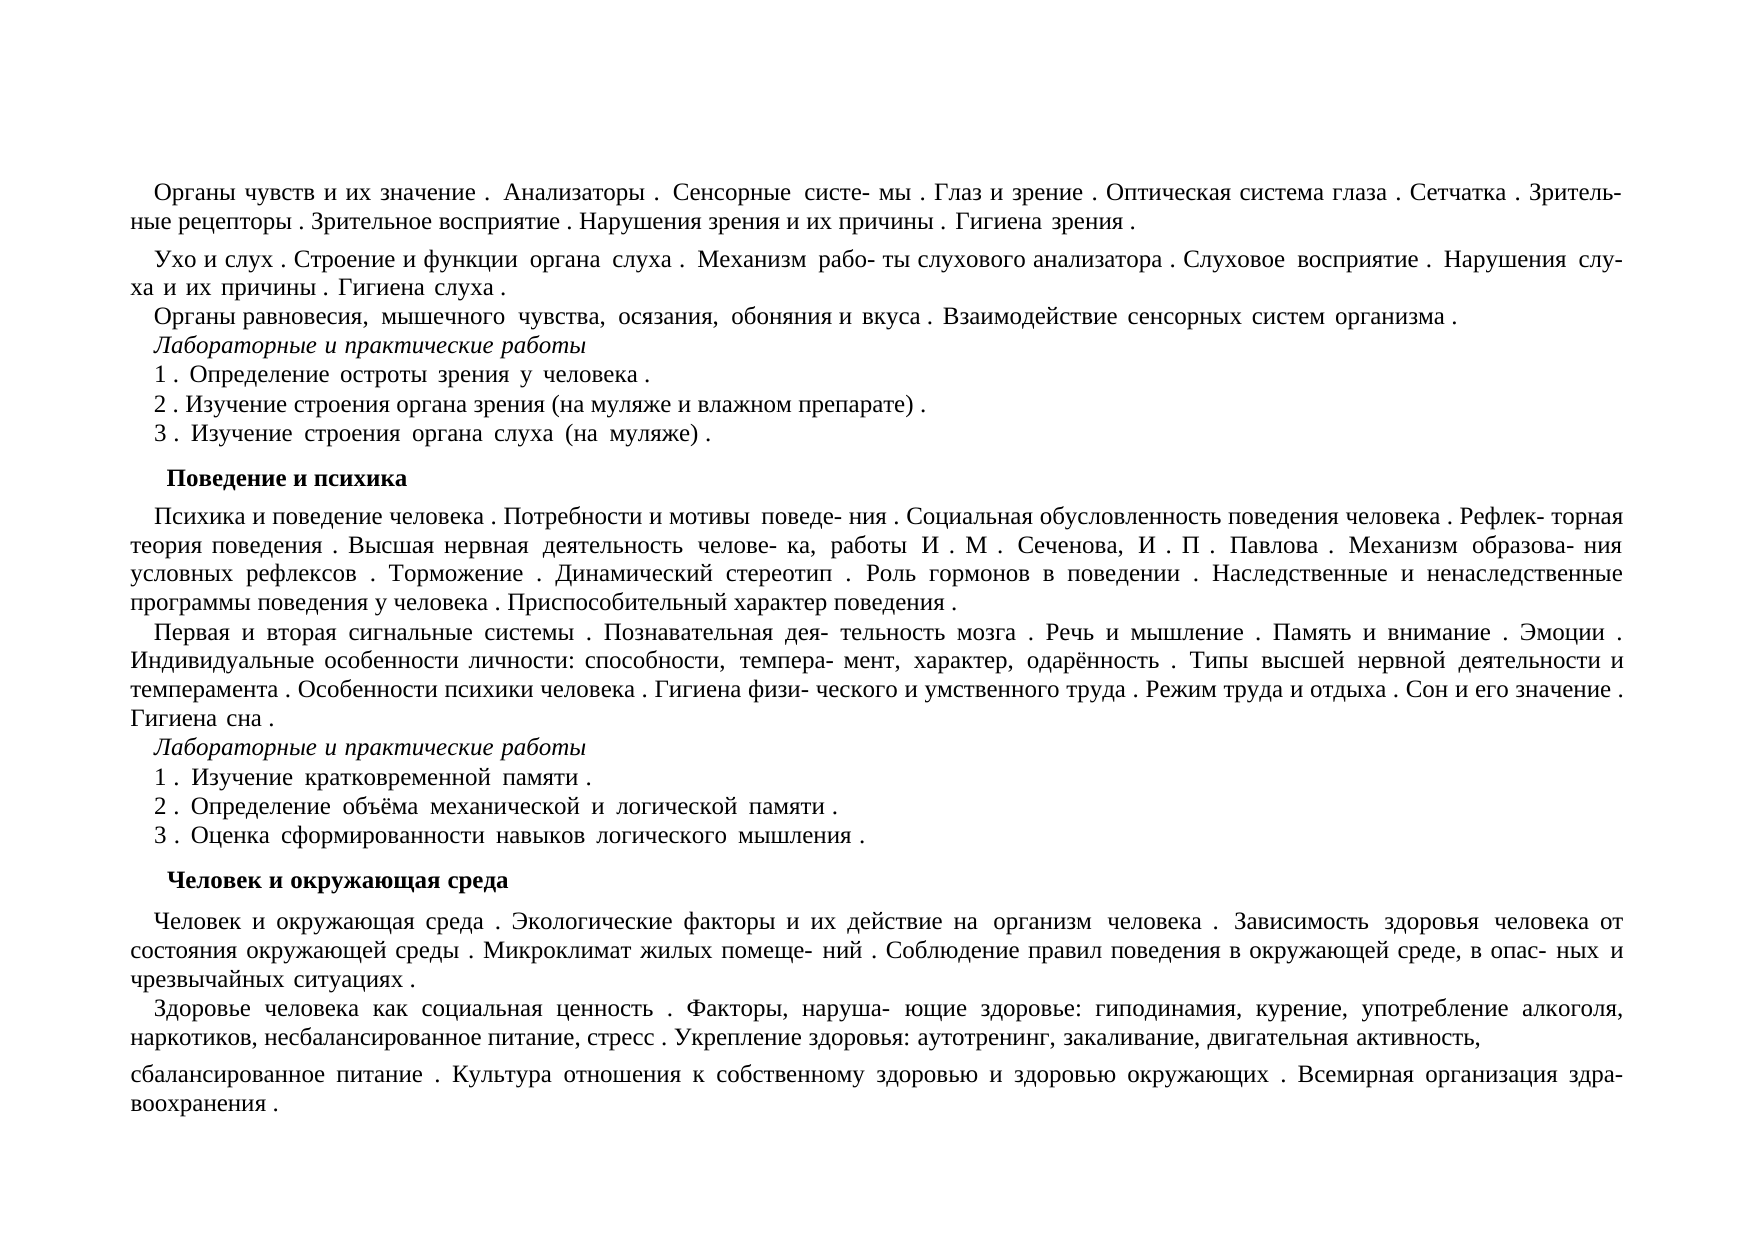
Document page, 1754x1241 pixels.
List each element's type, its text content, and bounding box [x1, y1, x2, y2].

text 2 . Определение объёма механической и логической памяти . [154, 791, 1636, 820]
text Первая и вторая сигнальные системы . Познавательная дея- тельность мозга . Речь и мышление . Память и внимание . Эмоции . Индивидуальные особенности личности: способности, темпера- мент, характер, одарённость . Типы высшей нервной деятельности и темперамента . Особенности психики человека . Гигиена физи- ческого и умственного труда . Режим труда и отдыха . Сон и его значение . Гигиена сна . [130, 617, 1624, 732]
text 1 . Изучение кратковременной памяти . [154, 762, 1636, 790]
text Органы равновесия, мышечного чувства, осязания, обоняния и вкуса . Взаимодействие сенсорных систем организма . [130, 301, 1624, 330]
text Лабораторные и практические работы [154, 732, 1636, 761]
text Психика и поведение человека . Потребности и мотивы поведе- ния . Социальная обусловленность поведения человека . Рефлек- торная теория поведения . Высшая нервная деятельность челове- ка, работы И . М . Сеченова, И . П . Павлова . Механизм образова- ния условных рефлексов . Торможение . Динамический стереотип . Роль гормонов в поведении . Наследственные и ненаследственные программы поведения у человека . Приспособительный характер поведения . [130, 501, 1624, 616]
text Человек и окружающая среда [167, 866, 1636, 894]
text Поведение и психика [166, 463, 1636, 492]
text 3 . Оценка сформированности навыков логического мышления . [154, 820, 1636, 849]
text Ухо и слух . Строение и функции органа слуха . Механизм рабо- ты слухового анализатора . Слуховое восприятие . Нарушения слу- ха и их причины . Гигиена слуха . [130, 244, 1624, 301]
text 1 . Определение остроты зрения у человека . [154, 359, 1636, 388]
text Человек и окружающая среда . Экологические факторы и их действие на организм человека . Зависимость здоровья человека от состояния окружающей среды . Микроклимат жилых помеще- ний . Соблюдение правил поведения в окружающей среде, в опас- ных и чрезвычайных ситуациях . [130, 906, 1624, 992]
text Здоровье человека как социальная ценность . Факторы, наруша- ющие здоровье: гиподинамия, курение, употребление алкоголя, наркотиков, несбалансированное питание, стресс . Укрепление здоровья: аутотренинг, закаливание, двигательная активность, [130, 993, 1624, 1050]
text 2 . Изучение строения органа зрения (на муляже и влажном препарате) . [130, 389, 1624, 418]
text 3 . Изучение строения органа слуха (на муляже) . [154, 418, 1636, 447]
text Лабораторные и практические работы [154, 330, 1636, 359]
text Органы чувств и их значение . Анализаторы . Сенсорные систе- мы . Глаз и зрение . Оптическая система глаза . Сетчатка . Зритель- ные рецепторы . Зрительное восприятие . Нарушения зрения и их причины . Гигиена зрения . [130, 177, 1624, 235]
text сбалансированное питание . Культура отношения к собственному здоровью и здоровью окружающих . Всемирная организация здра- воохранения . [130, 1059, 1624, 1117]
